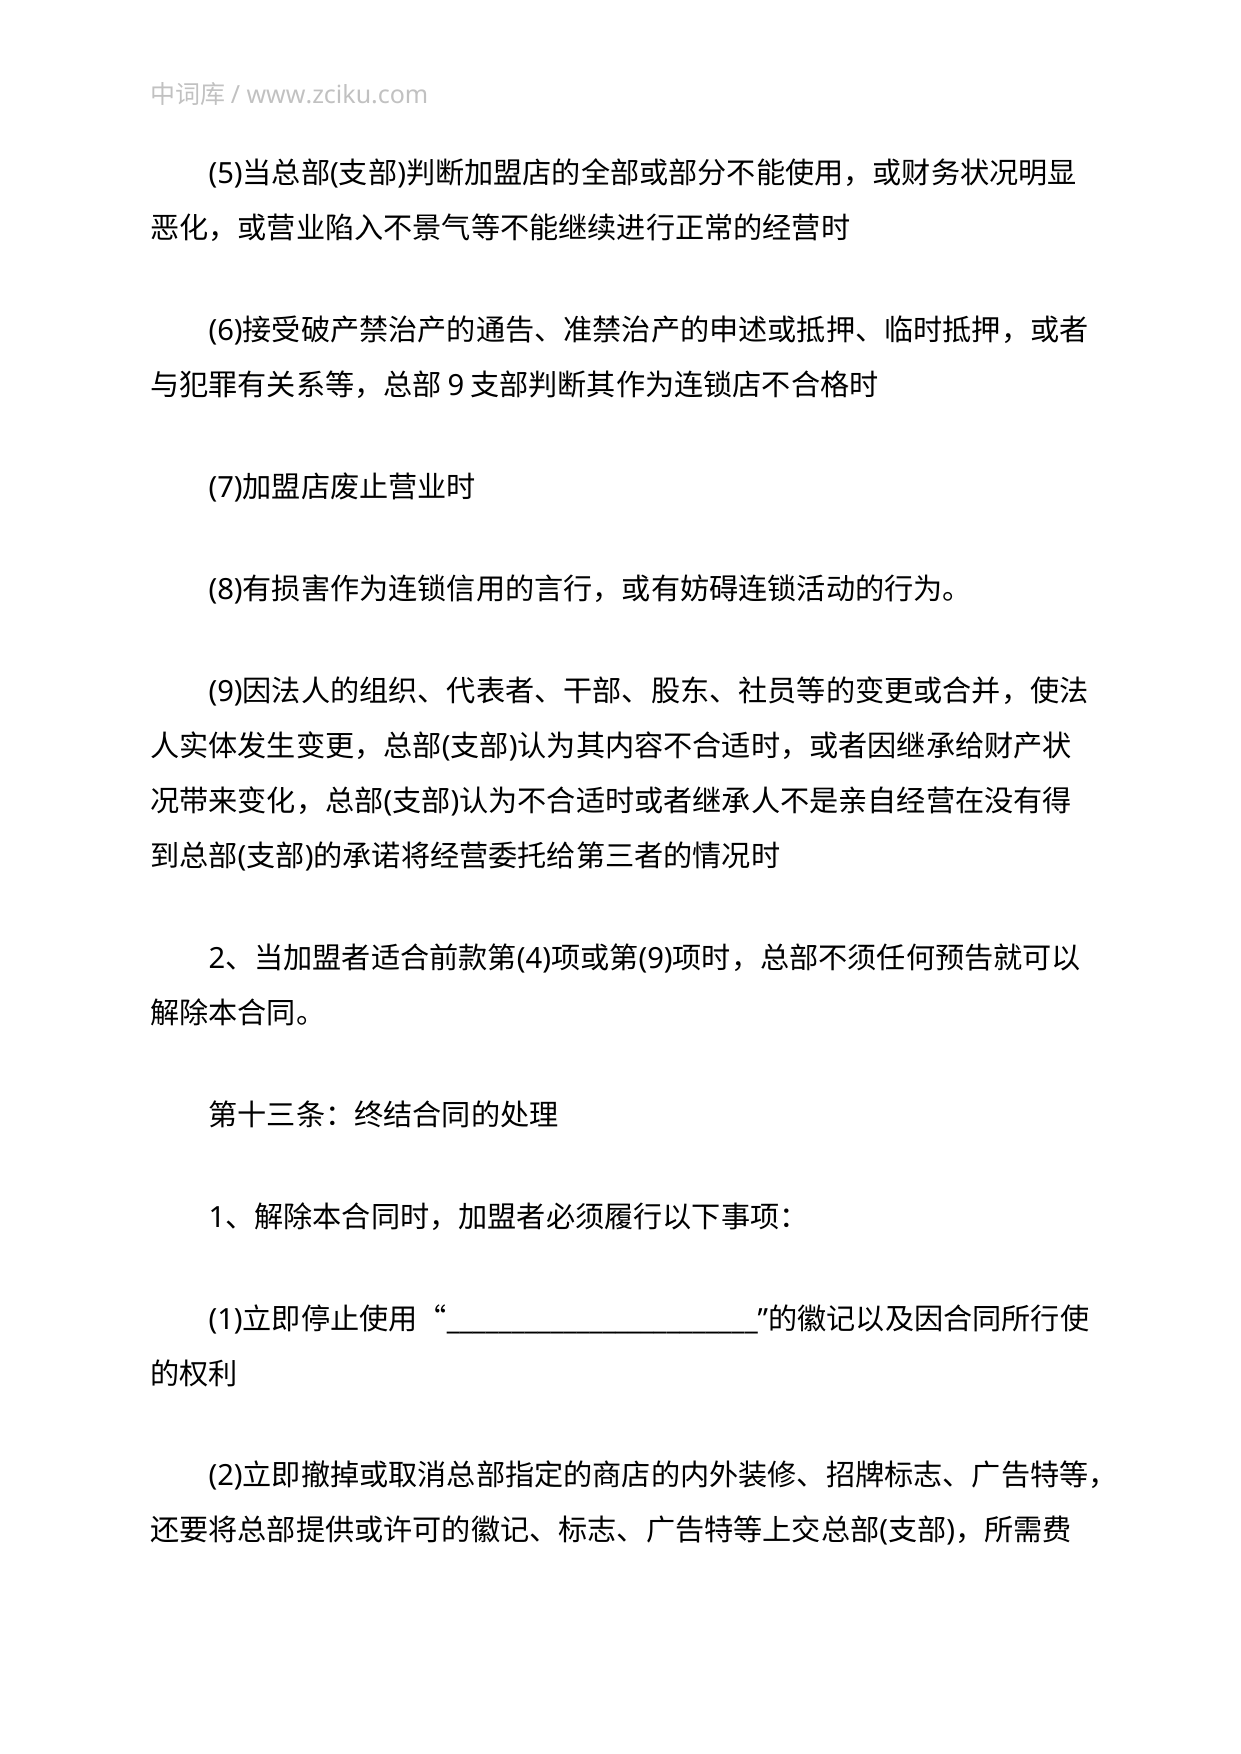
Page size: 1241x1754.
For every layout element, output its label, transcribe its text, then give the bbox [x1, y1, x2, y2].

text (6)接受破产禁治产的通告、准禁治产的申述或抵押、临时抵押，或者与犯罪有关系等，总部9支部判断其作为连锁店不合格时 [150, 307, 1090, 404]
text (1)立即停止使用“________________________”的徽记以及因合同所行使的权利 [150, 1295, 1090, 1392]
text 2、当加盟者适合前款第(4)项或第(9)项时，总部不须任何预告就可以解除本合同。 [150, 935, 1090, 1032]
text (8)有损害作为连锁信用的言行，或有妨碍连锁活动的行为。 [150, 566, 1090, 608]
text (7)加盟店废止营业时 [150, 464, 1090, 506]
text 1、解除本合同时，加盟者必须履行以下事项： [150, 1193, 1090, 1236]
text 第十三条：终结合同的处理 [150, 1091, 1090, 1134]
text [150, 1452, 1090, 1549]
text (9)因法人的组织、代表者、干部、股东、社员等的变更或合并，使法人实体发生变更，总部(支部)认为其内容不合适时，或者因继承给财产状况带来变化，总部(支部)认为不合适时或者继承人不是亲自经营在没有得到总部(支部)的承诺将经营委托给第三者的情况时 [150, 668, 1090, 875]
text (5)当总部(支部)判断加盟店的全部或部分不能使用，或财务状况明显恶化，或营业陷入不景气等不能继续进行正常的经营时 [150, 150, 1090, 247]
